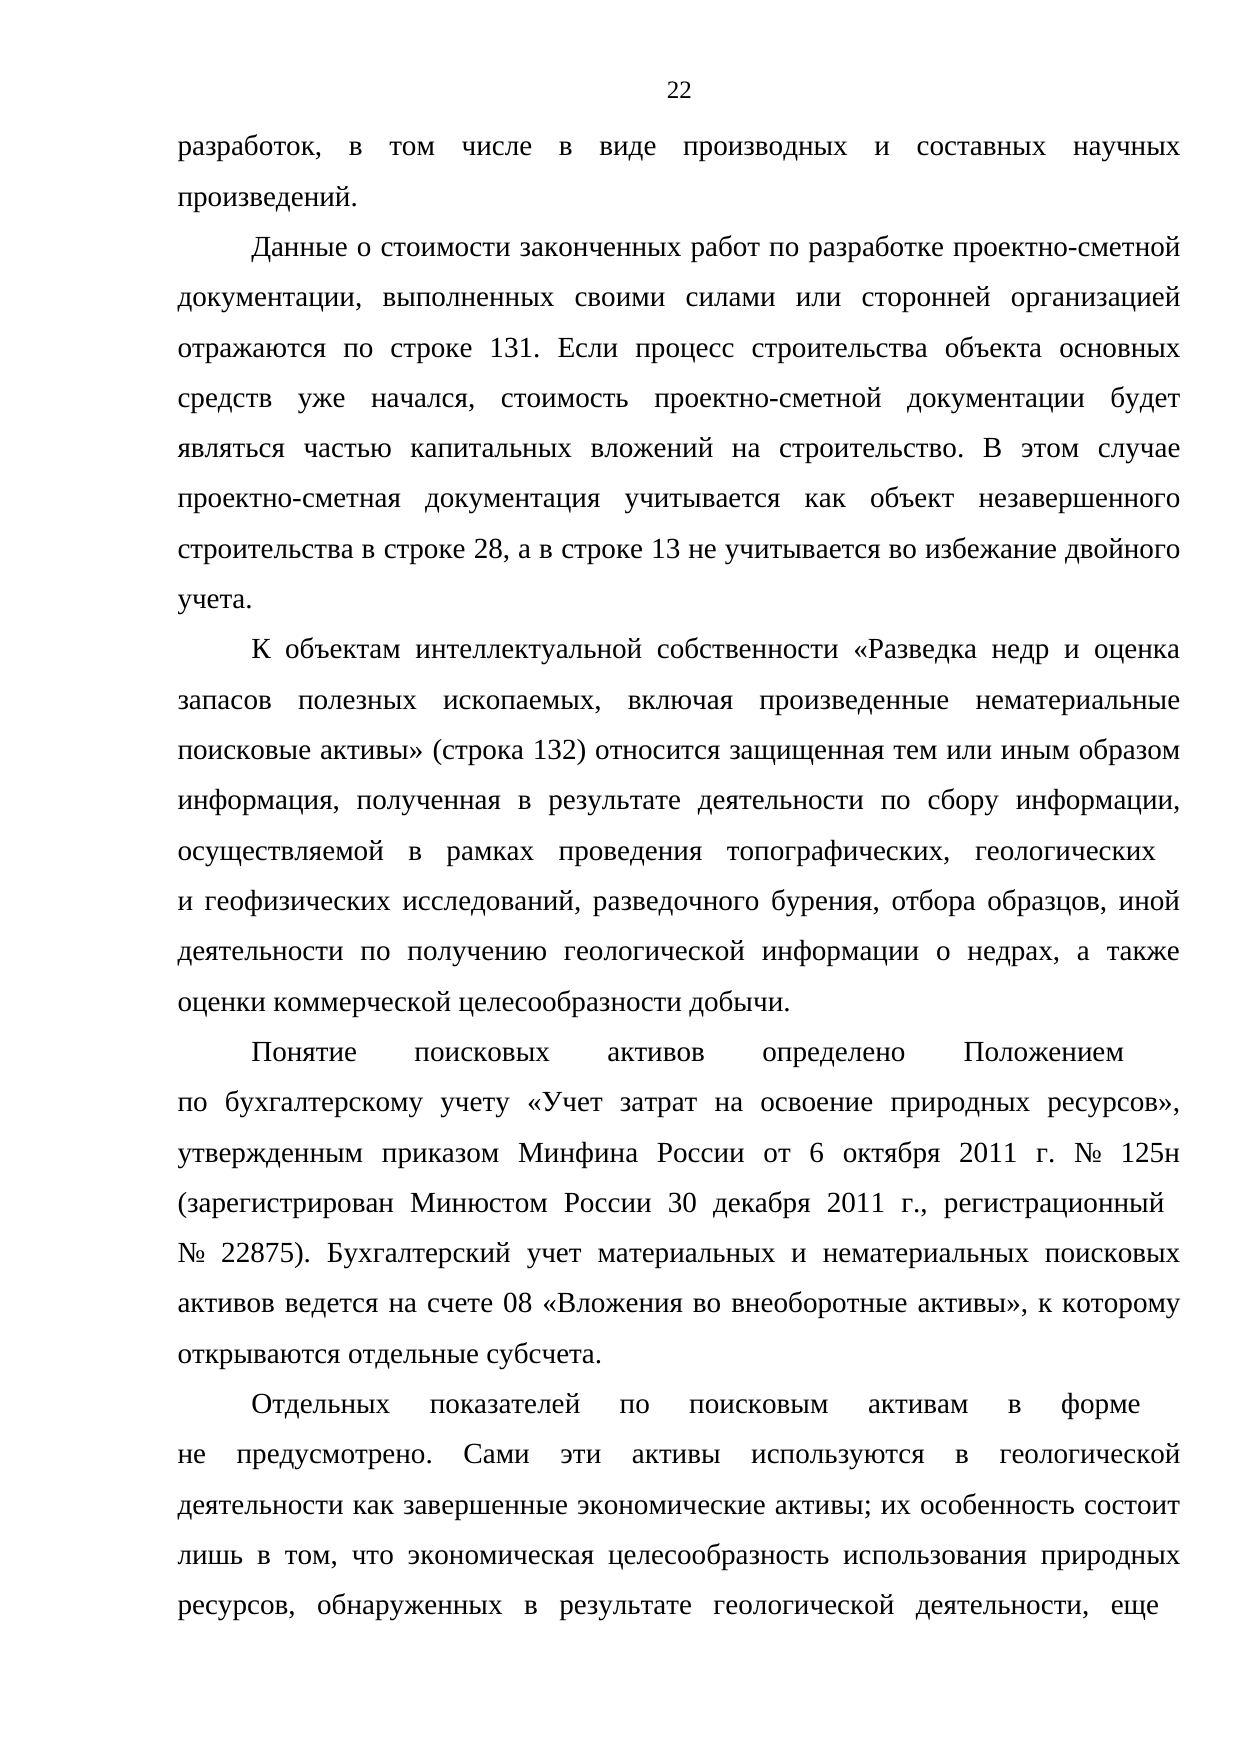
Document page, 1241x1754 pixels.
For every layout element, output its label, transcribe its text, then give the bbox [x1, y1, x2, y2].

text К объектам интеллектуальной собственности «Разведка недр и оценка запасов полезных ископаемых, включая произведенные нематериальные поисковые активы» (строка 132) относится защищенная тем или иным образом информация, полученная в результате деятельности по сбору информации, осуществляемой в рамках проведения топографических, геологических и геофизических исследований, разведочного бурения, отбора образцов, иной деятельности по получению геологической информации о недрах, а также оценки коммерческой целесообразности добычи. [177, 632, 1181, 1017]
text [177, 128, 1181, 212]
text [177, 1386, 1181, 1621]
text Данные о стоимости законченных работ по разработке проектно-сметной документации, выполненных своими силами или сторонней организацией отражаются по строке 131. Если процесс строительства объекта основных средств уже начался, стоимость проектно-сметной документации будет являться частью капитальных вложений на строительство. В этом случае проектно-сметная документация учитывается как объект незавершенного строительства в строке 28, а в строке 13 не учитывается во избежание двойного учета. [177, 229, 1181, 615]
text Понятие поисковых активов определено Положением по бухгалтерскому учету «Учет затрат на освоение природных ресурсов», утвержденным приказом Минфина России от 6 октября 2011 г. № 125н (зарегистрирован Минюстом России 30 декабря 2011 г., регистрационный № 22875). Бухгалтерский учет материальных и нематериальных поисковых активов ведется на счете 08 «Вложения во внеоборотные активы», к которому открываются отдельные субсчета. [177, 1034, 1181, 1369]
